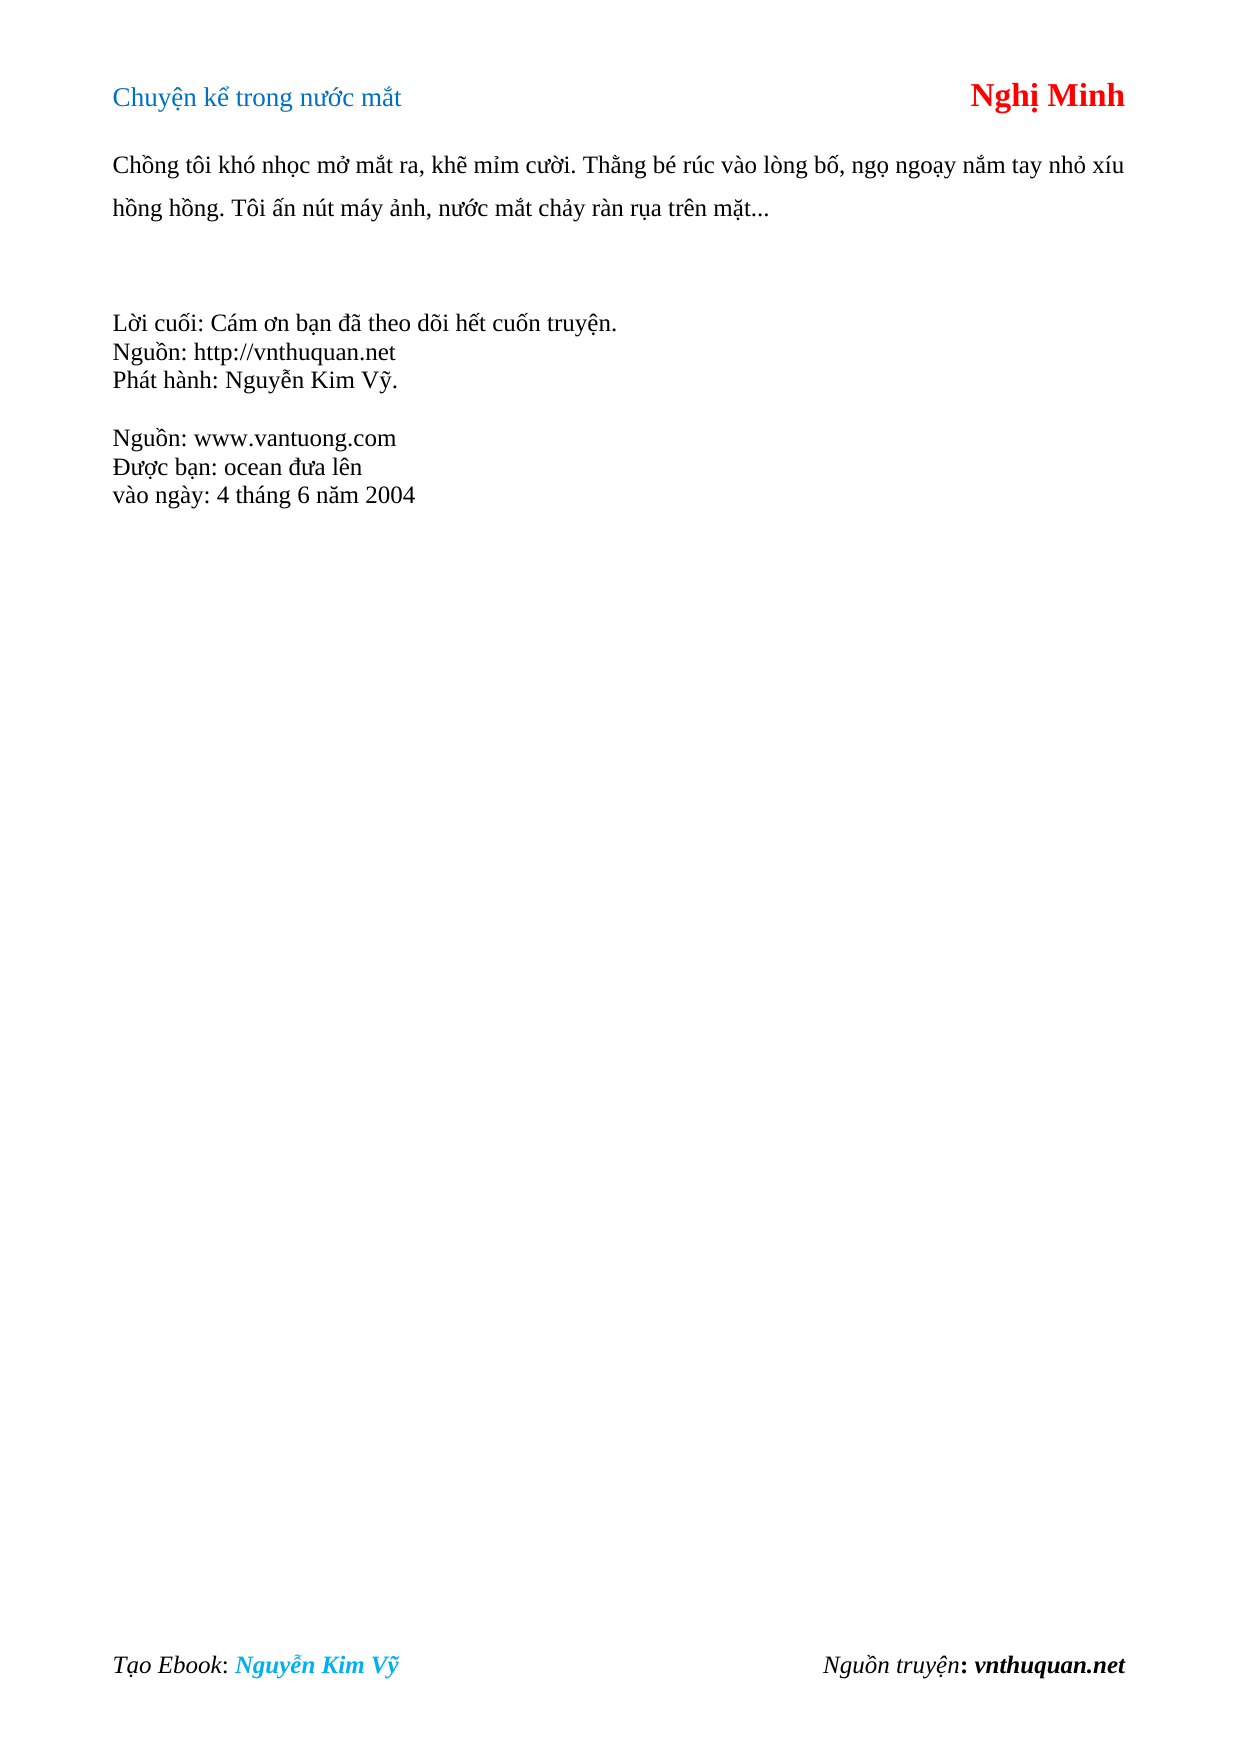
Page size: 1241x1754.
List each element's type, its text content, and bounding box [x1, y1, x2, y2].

text Lời cuối: Cám ơn bạn đã theo dõi hết cuốn truyện. Nguồn: http://vnthuquan.net Phát hành: Nguyễn Kim Vỹ. Nguồn: www.vantuong.com Được bạn: ocean đưa lên vào ngày: 4 tháng 6 năm 2004 [112, 279, 1128, 509]
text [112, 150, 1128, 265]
